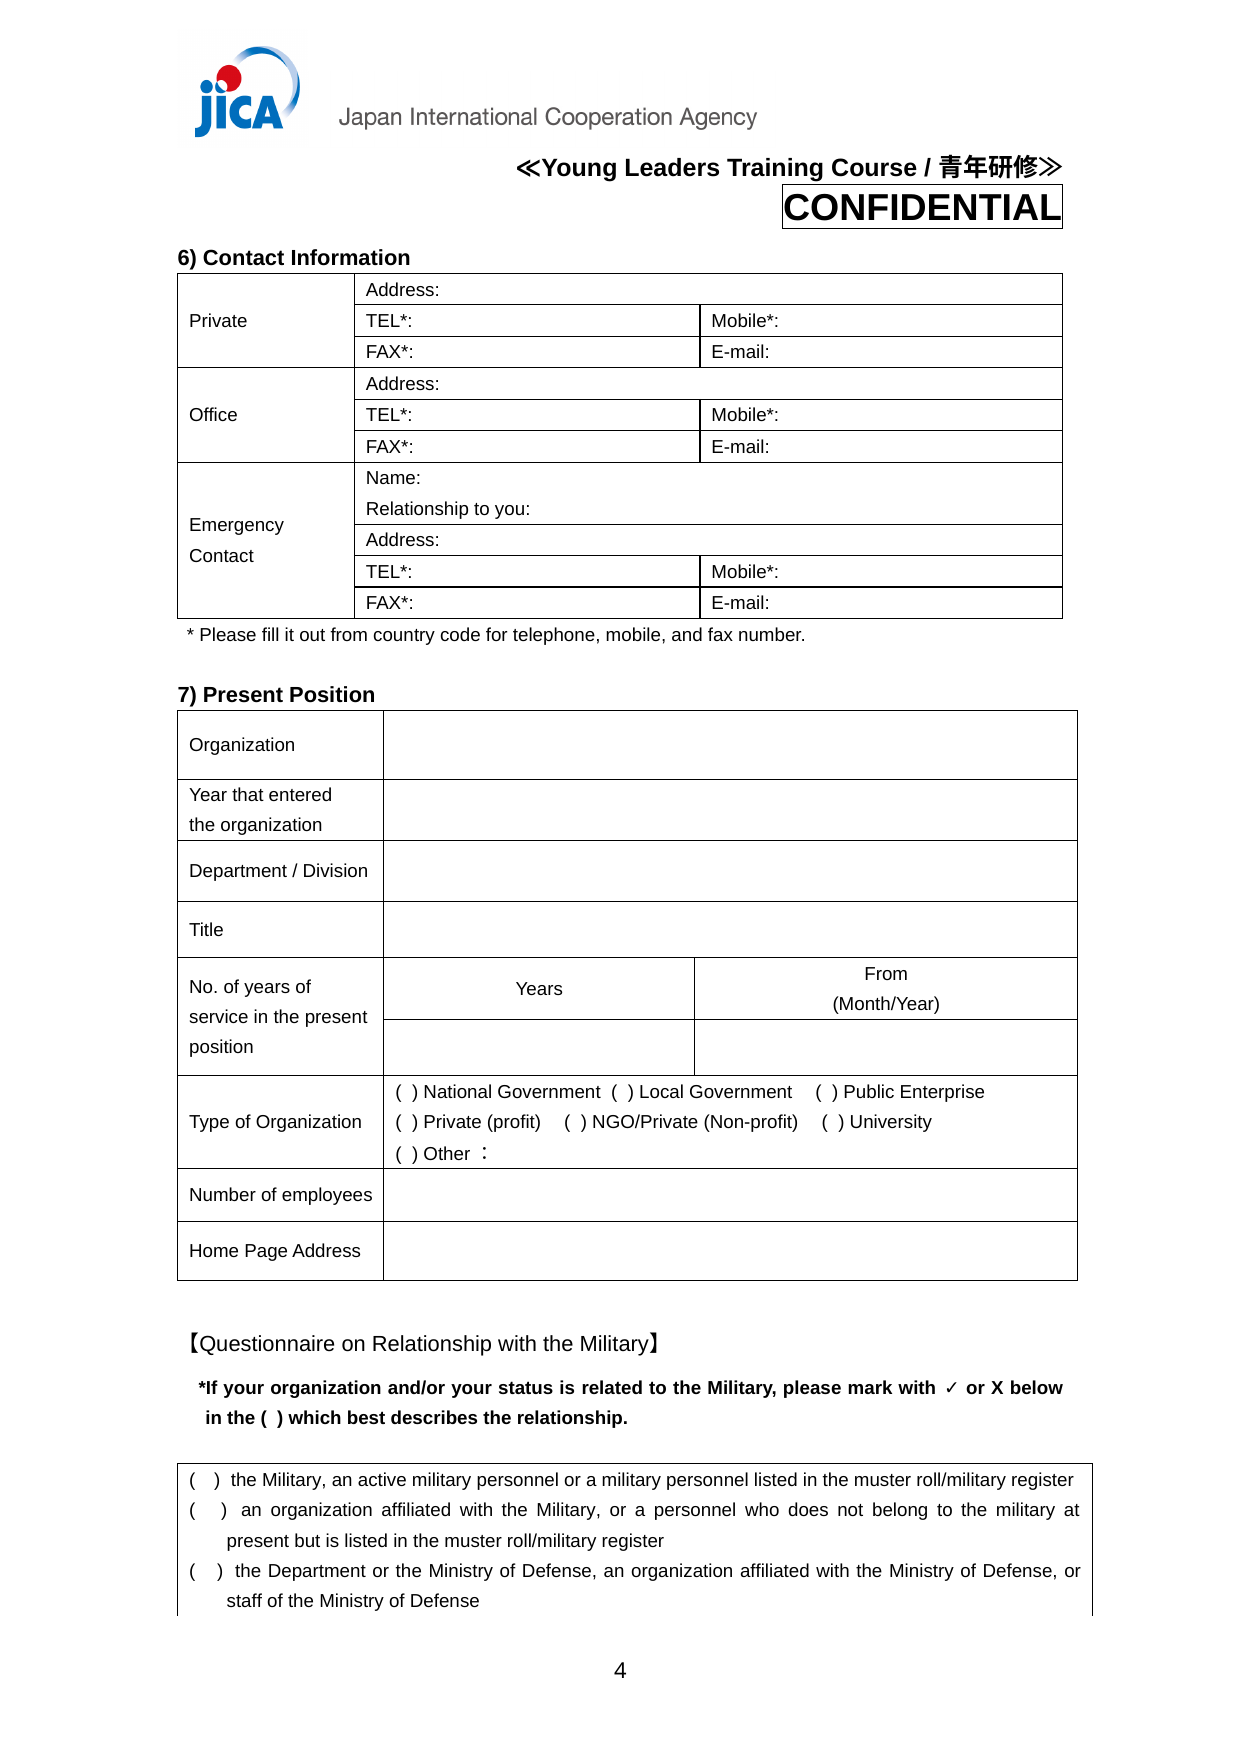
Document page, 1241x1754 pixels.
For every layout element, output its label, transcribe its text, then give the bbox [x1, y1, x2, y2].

table_cell [384, 780, 1077, 840]
table_cell No. of years of service in the present position [178, 958, 383, 1075]
table_cell [384, 841, 1077, 901]
table_cell Department / Division [178, 841, 383, 901]
table_cell E-mail: [701, 337, 1062, 367]
table_cell [384, 902, 1077, 957]
table_cell TEL*: [355, 305, 699, 336]
table_cell ( ) the Department or the Ministry of Defense, an organization affiliated with the Ministry of Defense, or staff of the Ministry of Defense [178, 1555, 1092, 1616]
table_header [384, 711, 1077, 778]
text 7) Present Position [177, 680, 1063, 710]
table_header ( ) the Military, an active military personnel or a military personnel listed in the muster roll/military register [178, 1464, 1092, 1494]
table_header Address: [355, 274, 1062, 304]
table_cell Year that entered the organization [178, 780, 383, 840]
table_cell ( ) National Government ( ) Local Government ( ) Public Enterprise ( ) Private (profit) ( ) NGO/Private (Non-profit) ( ) University ( ) Other ： [384, 1076, 1077, 1168]
text * Please fill it out from country code for telephone, mobile, and fax number. [187, 619, 1063, 649]
table_cell ( ) an organization affiliated with the Military, or a personnel who does not belong to the military at present but is listed in the muster roll/military register [178, 1495, 1092, 1555]
table_cell Years [384, 958, 694, 1019]
table_cell Title [178, 902, 383, 957]
table_cell [695, 1020, 1077, 1075]
table_header Private [178, 274, 354, 367]
table_cell [384, 1169, 1077, 1221]
table_cell Address: [355, 525, 1062, 555]
table_header Organization [178, 711, 383, 778]
table_cell E-mail: [701, 431, 1062, 462]
picture [177, 29, 776, 148]
table_cell From (Month/Year) [695, 958, 1077, 1019]
text *If your organization and/or your status is related to the Military, please mark with ✓ or X below in the ( ) which best describes the relationship. [192, 1372, 1063, 1433]
table_cell TEL*: [355, 556, 699, 586]
table_cell FAX*: [355, 431, 699, 462]
text 6) Contact Information [177, 242, 1063, 273]
table_cell FAX*: [355, 337, 699, 367]
table_cell Name: Relationship to you: [355, 463, 1062, 523]
text 【Questionnaire on Relationship with the Military】 [177, 1311, 1063, 1372]
table_cell Mobile*: [701, 400, 1062, 430]
table_cell [384, 1020, 694, 1075]
table_cell Mobile*: [701, 305, 1062, 336]
table_cell Emergency Contact [178, 463, 354, 618]
table_cell TEL*: [355, 400, 699, 430]
table_cell Number of employees [178, 1169, 383, 1221]
table_cell FAX*: [355, 588, 699, 618]
table_cell E-mail: [701, 588, 1062, 618]
table_cell Mobile*: [701, 556, 1062, 586]
table_cell Office [178, 368, 354, 462]
table_cell [384, 1222, 1077, 1279]
table_cell Type of Organization [178, 1076, 383, 1168]
table_cell Home Page Address [178, 1222, 383, 1279]
table_cell Address: [355, 368, 1062, 399]
